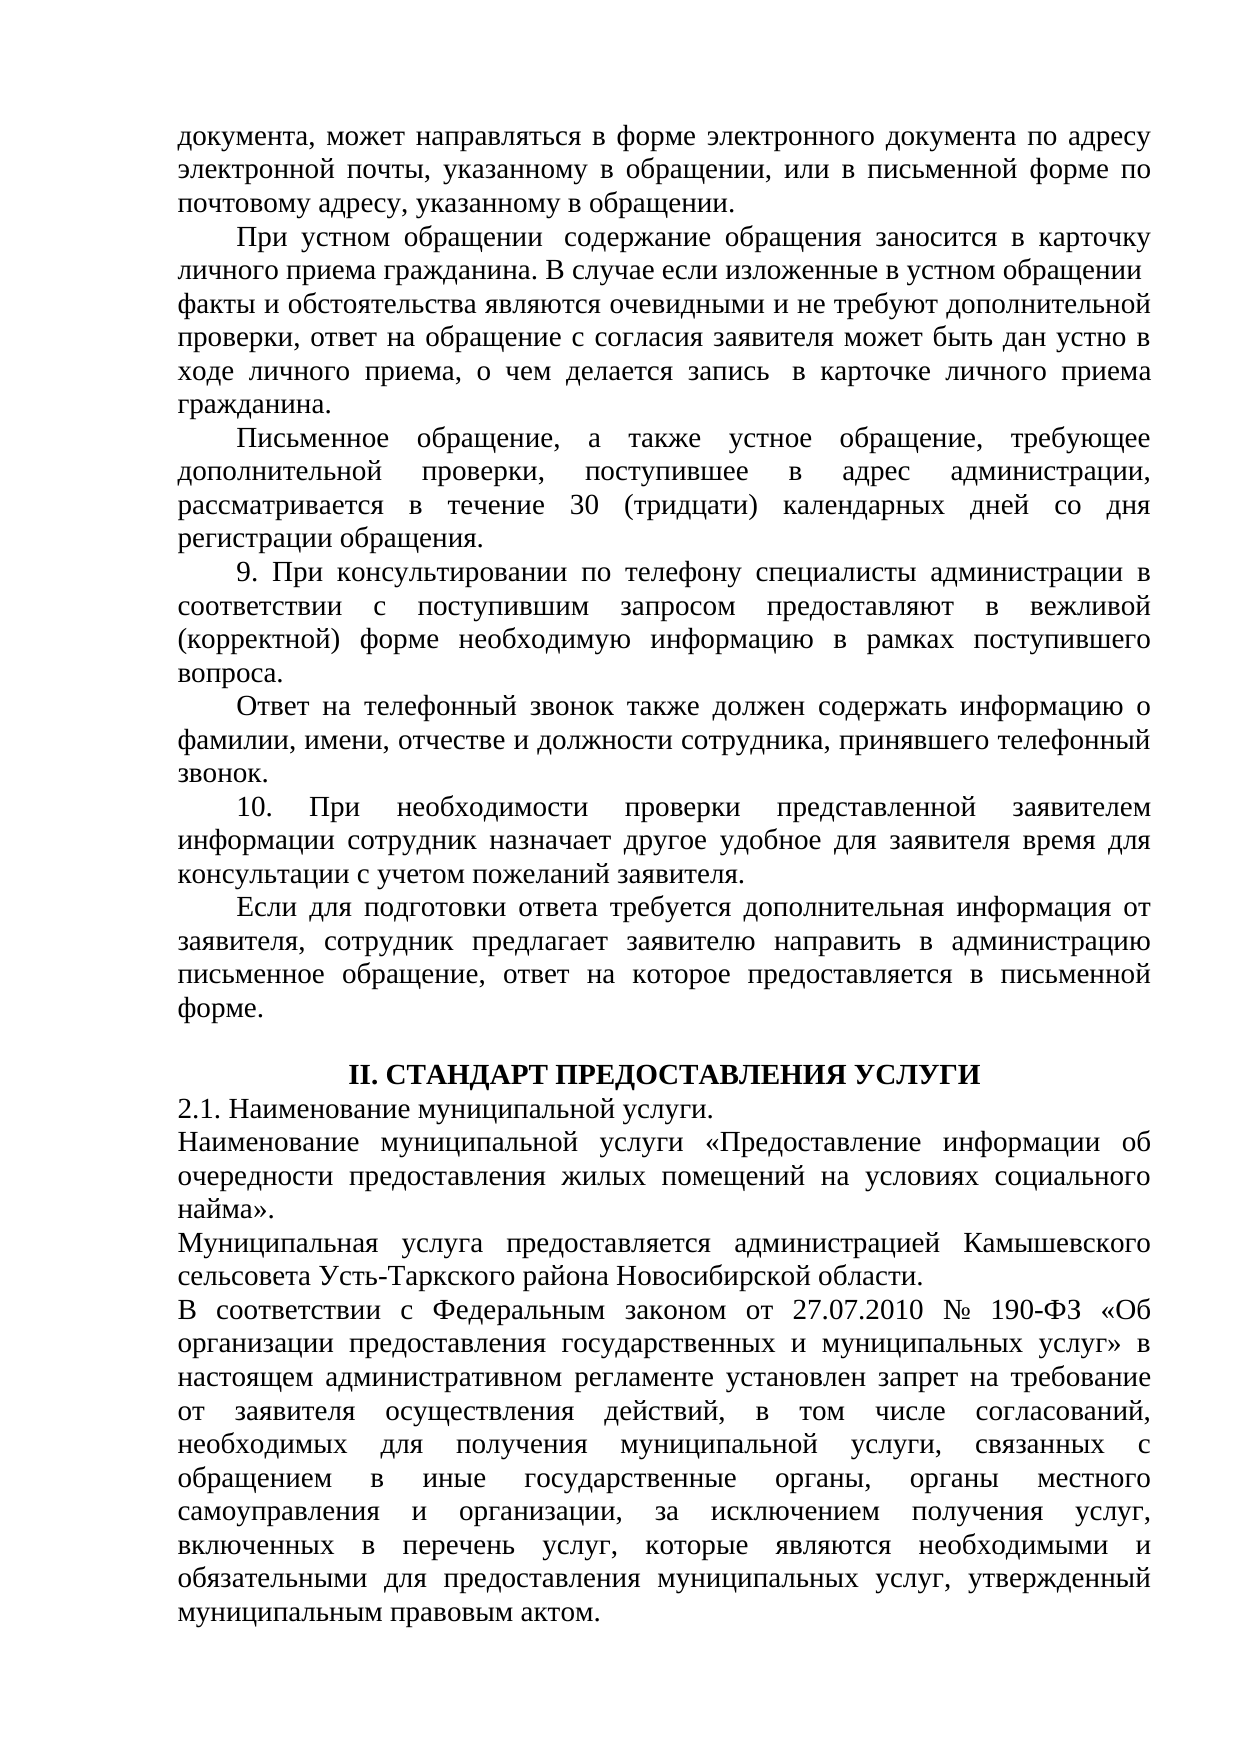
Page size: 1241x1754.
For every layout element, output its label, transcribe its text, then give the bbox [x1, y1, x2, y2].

text 10. При необходимости проверки представленной заявителем информации сотрудник назначает другое удобное для заявителя время для консультации с учетом пожеланий заявителя. [177, 789, 1152, 889]
text 9. При консультировании по телефону специалисты администрации в соответствии с поступившим запросом предоставляют в вежливой (корректной) форме необходимую информацию в рамках поступившего вопроса. [177, 554, 1152, 688]
text В соответствии с Федеральным законом от 27.07.2010 № 190-ФЗ «Об организации предоставления государственных и муниципальных услуг» в настоящем административном регламенте установлен запрет на требование от заявителя осуществления действий, в том числе согласований, необходимых для получения муниципальной услуги, связанных с обращением в иные государственные органы, органы местного самоуправления и организации, за исключением получения услуг, включенных в перечень услуг, которые являются необходимыми и обязательными для предоставления муниципальных услуг, утвержденный муниципальным правовым актом. [177, 1292, 1152, 1627]
text Ответ на телефонный звонок также должен содержать информацию о фамилии, имени, отчестве и должности сотрудника, принявшего телефонный звонок. [177, 688, 1152, 789]
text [177, 118, 1152, 219]
text II. СТАНДАРТ ПРЕДОСТАВЛЕНИЯ УСЛУГИ [177, 1057, 1152, 1091]
text Муниципальная услуга предоставляется администрацией Камышевского сельсовета Усть-Таркского района Новосибирской области. [177, 1225, 1152, 1292]
text Наименование муниципальной услуги «Предоставление информации об очередности предоставления жилых помещений на условиях социального найма». [177, 1124, 1152, 1225]
text 2.1. Наименование муниципальной услуги. [177, 1091, 1152, 1124]
text При устном обращении содержание обращения заносится в карточку личного приема гражданина. В случае если изложенные в устном обращении факты и обстоятельства являются очевидными и не требуют дополнительной проверки, ответ на обращение с согласия заявителя может быть дан устно в ходе личного приема, о чем делается запись в карточке личного приема гражданина. [177, 219, 1152, 420]
text Письменное обращение, а также устное обращение, требующее дополнительной проверки, поступившее в адрес администрации, рассматривается в течение 30 (тридцати) календарных дней со дня регистрации обращения. [177, 420, 1152, 554]
text Если для подготовки ответа требуется дополнительная информация от заявителя, сотрудник предлагает заявителю направить в администрацию письменное обращение, ответ на которое предоставляется в письменной форме. [177, 889, 1152, 1024]
